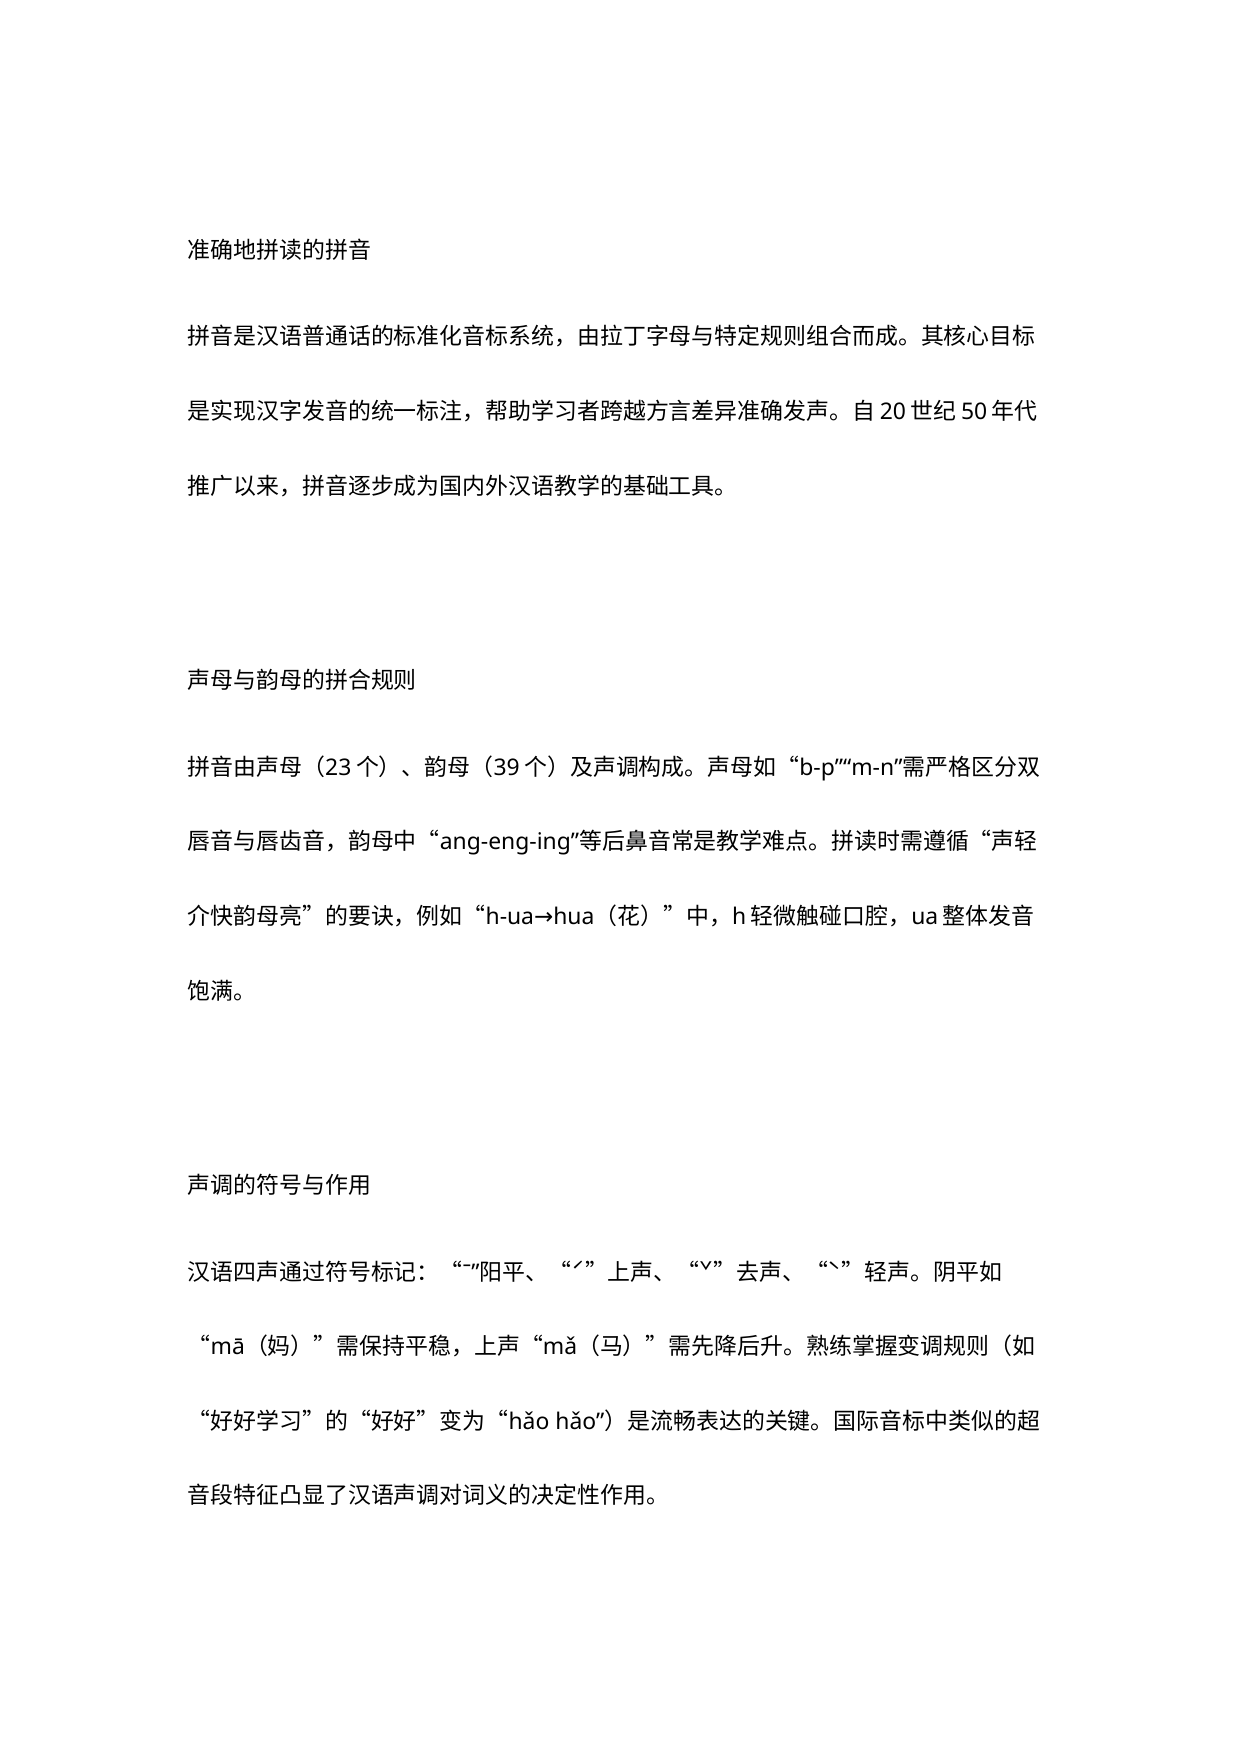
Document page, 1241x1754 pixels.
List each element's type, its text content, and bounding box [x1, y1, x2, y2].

text 声母与韵母的拼合规则 [187, 646, 1053, 711]
text 拼音由声母（23个）、韵母（39个）及声调构成。声母如“b-p”“m-n”需严格区分双唇音与唇齿音，韵母中“ang-eng-ing”等后鼻音常是教学难点。拼读时需遵循“声轻介快韵母亮”的要诀，例如“h-ua→hua（花）”中，h轻微触碰口腔，ua整体发音饱满。 [187, 733, 1053, 1022]
text 拼音是汉语普通话的标准化音标系统，由拉丁字母与特定规则组合而成。其核心目标是实现汉字发音的统一标注，帮助学习者跨越方言差异准确发声。自20世纪50年代推广以来，拼音逐步成为国内外汉语教学的基础工具。 [187, 302, 1053, 517]
text 声调的符号与作用 [187, 1151, 1053, 1216]
text 准确地拼读的拼音 [187, 216, 1053, 281]
text 汉语四声通过符号标记：“ˉ”阳平、“ˊ”上声、“ˇ”去声、“ˋ”轻声。阴平如“mā（妈）”需保持平稳，上声“mǎ（马）”需先降后升。熟练掌握变调规则（如“好好学习”的“好好”变为“hǎo hǎo”）是流畅表达的关键。国际音标中类似的超音段特征凸显了汉语声调对词义的决定性作用。 [187, 1237, 1053, 1527]
